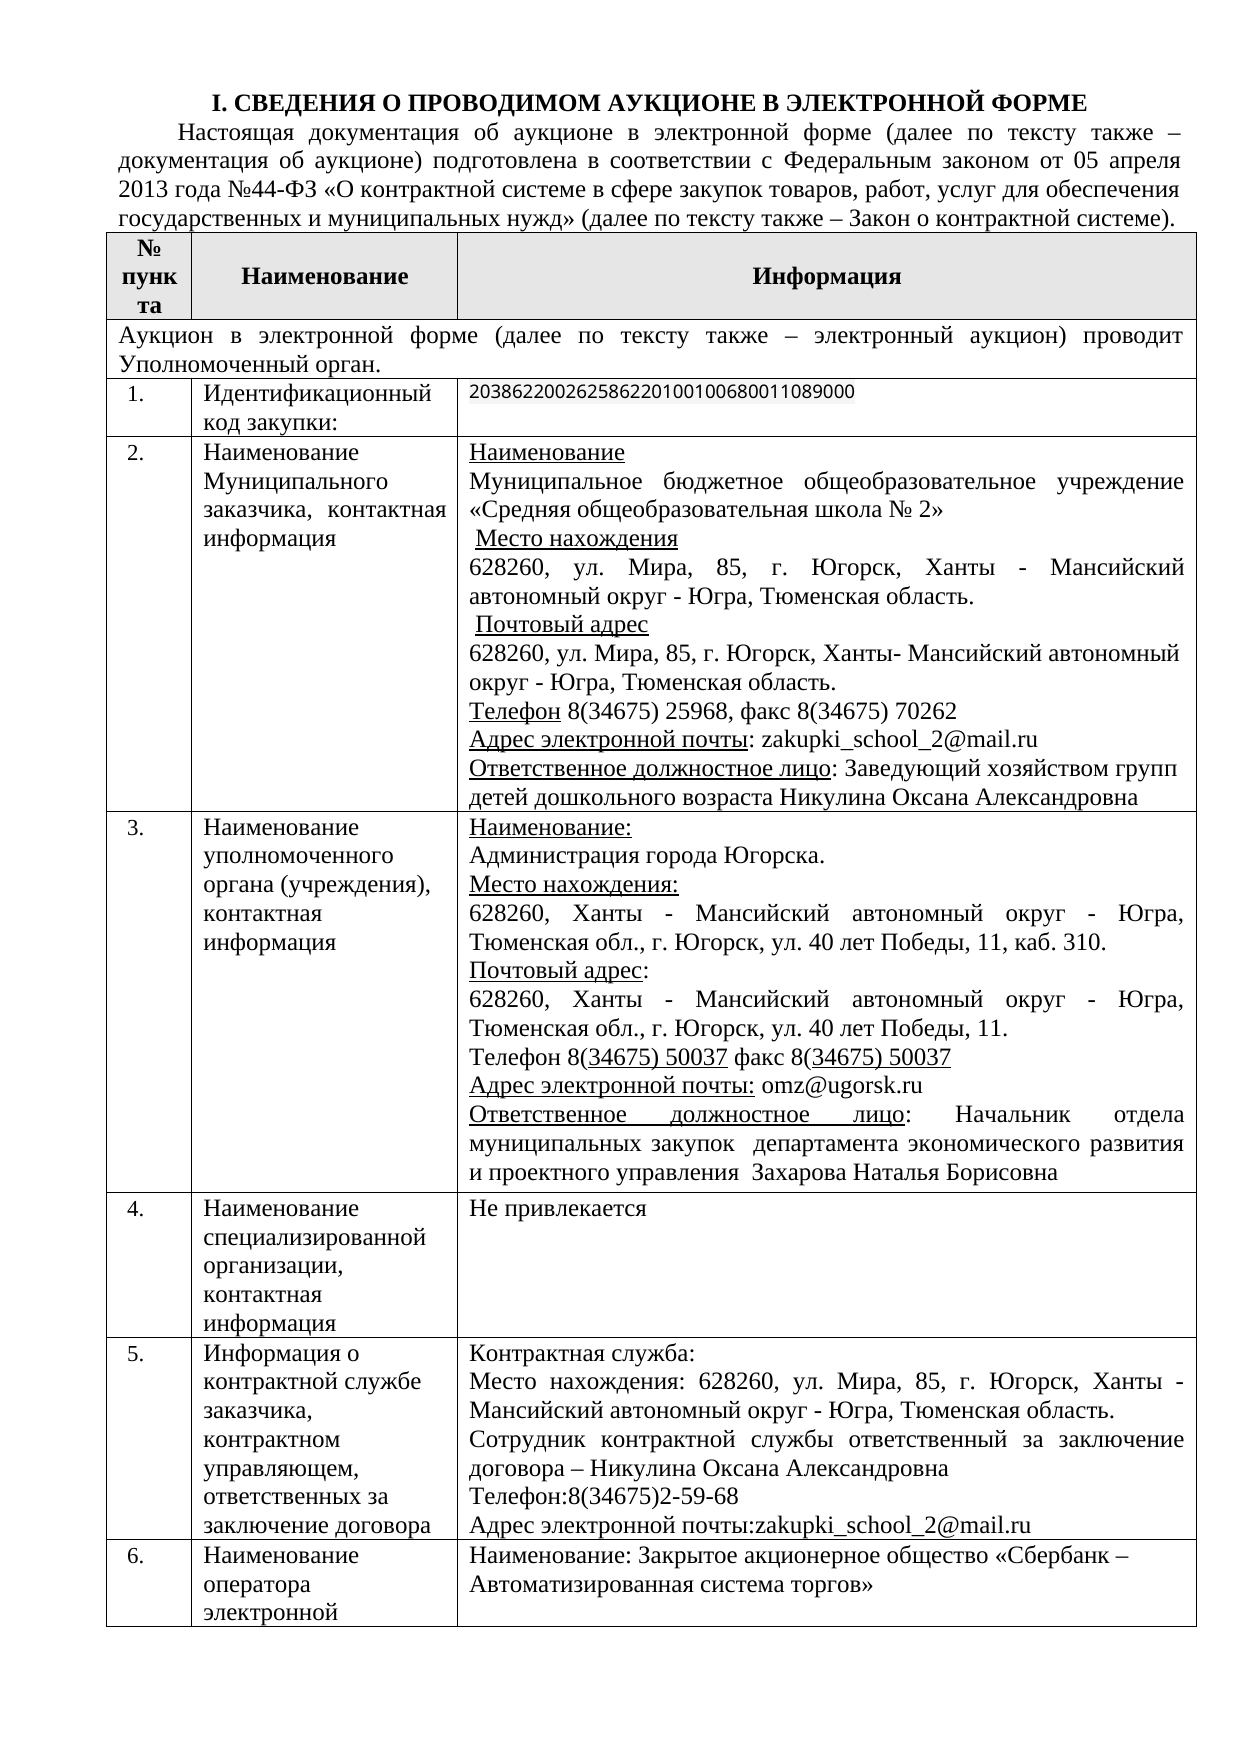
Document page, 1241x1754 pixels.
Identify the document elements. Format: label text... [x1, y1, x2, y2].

table_cell Наименование: Администрация города Югорска. Место нахождения: 628260, Ханты - Мансийский автономный округ - Югра, Тюменская обл., г. Югорск, ул. 40 лет Победы, 11, каб. 310. Почтовый адрес: 628260, Ханты - Мансийский автономный округ - Югра, Тюменская обл., г. Югорск, ул. 40 лет Победы, 11. Телефон 8(34675) 50037 факс 8(34675) 50037 Адрес электронной почты: omz@ugorsk.ru Ответственное должностное лицо: Начальник отдела муниципальных закупок департамента экономического развития и проектного управления Захарова Наталья Борисовна [458, 812, 1196, 1192]
table_cell Информация о контрактной службе заказчика, контрактном управляющем, ответственных за заключение договора [192, 1338, 457, 1539]
table_cell Идентификационный код закупки: [192, 379, 457, 436]
table_cell Не привлекается [458, 1193, 1196, 1337]
table_cell Контрактная служба: Место нахождения: 628260, ул. Мира, 85, г. Югорск, Ханты - Мансийский автономный округ - Югра, Тюменская область. Сотрудник контрактной службы ответственный за заключение договора – Никулина Оксана Александровна Телефон:8(34675)2-59-68 Адрес электронной почты:zakupki_school_2@mail.ru [458, 1338, 1196, 1539]
table_header Наименование [192, 233, 457, 319]
table_cell Наименование уполномоченного органа (учреждения), контактная информация [192, 812, 457, 1192]
table_cell [107, 437, 191, 811]
text I. СВЕДЕНИЯ О ПРОВОДИМОМ АУКЦИОНЕ В ЭЛЕКТРОННОЙ ФОРМЕ [118, 88, 1181, 117]
table_cell Наименование специализированной организации, контактная информация [192, 1193, 457, 1337]
table_cell [107, 1193, 191, 1337]
table_cell [107, 1338, 191, 1539]
table_header № пункта [107, 233, 191, 319]
table_header Информация [458, 233, 1196, 319]
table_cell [458, 1540, 1196, 1626]
table_cell [107, 812, 191, 1192]
table_cell 203862200262586220100100680011089000 [458, 379, 1196, 436]
text Настоящая документация об аукционе в электронной форме (далее по тексту также – документация об аукционе) подготовлена в соответствии с Федеральным законом от 05 апреля 2013 года №44-ФЗ «О контрактной системе в сфере закупок товаров, работ, услуг для обеспечения государственных и муниципальных нужд» (далее по тексту также – Закон о контрактной системе). [118, 117, 1181, 232]
table_cell Наименование Муниципального заказчика, контактная информация [192, 437, 457, 811]
table_cell Наименование Муниципальное бюджетное общеобразовательное учреждение «Средняя общеобразовательная школа № 2» Место нахождения 628260, ул. Мира, 85, г. Югорск, Ханты - Мансийский автономный округ - Югра, Тюменская область. Почтовый адрес 628260, ул. Мира, 85, г. Югорск, Ханты- Мансийский автономный округ - Югра, Тюменская область. Телефон 8(34675) 25968, факс 8(34675) 70262 Адрес электронной почты: zakupki_school_2@mail.ru Ответственное должностное лицо: Заведующий хозяйством групп детей дошкольного возраста Никулина Оксана Александровна [458, 437, 1196, 811]
table_cell [107, 379, 191, 436]
table_cell Аукцион в электронной форме (далее по тексту также – электронный аукцион) проводит Уполномоченный орган. [107, 320, 1196, 377]
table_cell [192, 1540, 457, 1626]
table_cell [107, 1540, 191, 1626]
